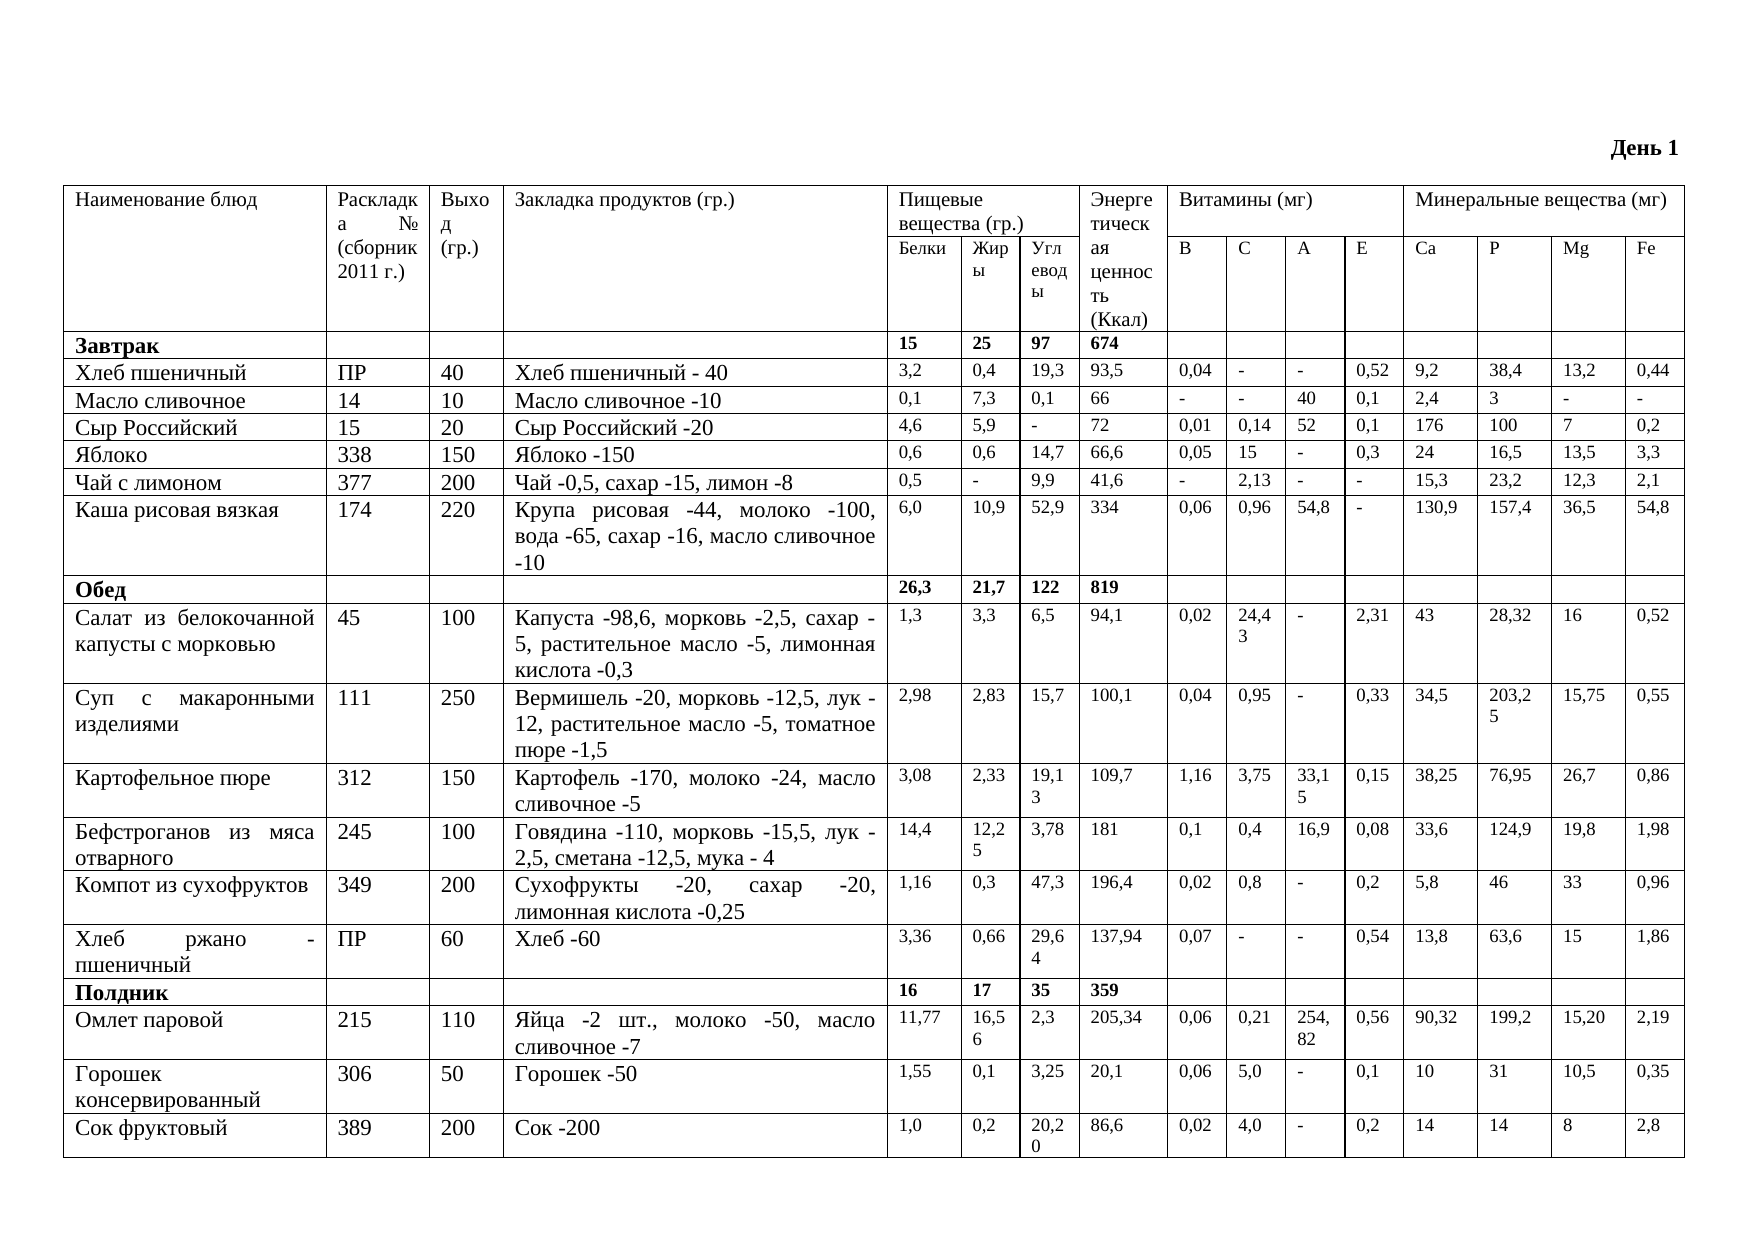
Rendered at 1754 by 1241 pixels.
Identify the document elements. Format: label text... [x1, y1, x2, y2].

table_cell - [1286, 1060, 1344, 1113]
table_cell 13,5 [1552, 441, 1625, 468]
table_cell 150 [430, 441, 503, 468]
table_cell 13,2 [1552, 359, 1625, 386]
table_cell - [1021, 414, 1079, 440]
table_cell 24 [1404, 441, 1477, 468]
table_cell 3,2 [888, 359, 961, 386]
table_cell - [1286, 359, 1344, 386]
table_cell 2,3 [1021, 1006, 1079, 1059]
table_cell 0,86 [1626, 764, 1684, 817]
table_cell Бефстроганов из мяса отварного [64, 818, 326, 870]
table_cell 66,6 [1080, 441, 1167, 468]
table_cell ПР [327, 925, 429, 978]
table_cell - [1346, 496, 1403, 575]
table_cell 0,56 [1346, 1006, 1403, 1059]
table_cell Сухофрукты -20, сахар -20, лимонная кислота -0,25 [504, 871, 887, 924]
table_cell 200 [430, 469, 503, 495]
table_cell Чай с лимоном [64, 469, 326, 495]
table_cell 338 [327, 441, 429, 468]
table_cell Горошек -50 [504, 1060, 887, 1113]
table_cell Картофель -170, молоко -24, масло сливочное -5 [504, 764, 887, 817]
table_cell 200 [430, 1114, 503, 1157]
table_cell [1404, 332, 1477, 358]
table_cell B [1168, 237, 1226, 331]
table_cell 43 [1404, 604, 1477, 683]
table_cell Белки [888, 237, 961, 331]
table_cell Масло сливочное [64, 387, 326, 413]
table_cell 0,04 [1168, 684, 1226, 763]
table_cell 203,25 [1478, 684, 1551, 763]
table_cell [1478, 979, 1551, 1005]
table_cell [1227, 576, 1285, 603]
table_cell - [1286, 684, 1344, 763]
table_cell 0,1 [1346, 1060, 1403, 1113]
table_cell 0,4 [962, 359, 1019, 386]
table_cell 4,0 [1227, 1114, 1285, 1157]
table_cell Яйца -2 шт., молоко -50, масло сливочное -7 [504, 1006, 887, 1059]
table_cell Жиры [962, 237, 1019, 331]
table_cell 0,2 [1346, 871, 1403, 924]
table_cell 3,3 [1626, 441, 1684, 468]
table_cell 14,4 [888, 818, 961, 870]
table_cell 2,4 [1404, 387, 1477, 413]
text День 1 [75, 134, 1679, 161]
table_cell 12,25 [962, 818, 1019, 870]
table_cell 8 [1552, 1114, 1625, 1157]
table_cell 86,6 [1080, 1114, 1167, 1157]
table_cell Fe [1626, 237, 1684, 331]
table_cell 0,1 [888, 387, 961, 413]
table_cell 0,04 [1168, 359, 1226, 386]
table_cell Хлеб пшеничный - 40 [504, 359, 887, 386]
table_cell 33 [1552, 871, 1625, 924]
table_cell 9,9 [1021, 469, 1079, 495]
table_cell 0,05 [1168, 441, 1226, 468]
table_cell [430, 576, 503, 603]
table_cell 0,8 [1227, 871, 1285, 924]
table_cell 25 [962, 332, 1019, 358]
table_cell Сыр Российский [64, 414, 326, 440]
table_cell Каша рисовая вязкая [64, 496, 326, 575]
table_cell 306 [327, 1060, 429, 1113]
table_cell [1286, 979, 1344, 1005]
table_cell 124,9 [1478, 818, 1551, 870]
table_cell 100 [430, 604, 503, 683]
table_cell 196,4 [1080, 871, 1167, 924]
table_cell [504, 332, 887, 358]
table_cell 0,3 [962, 871, 1019, 924]
table_cell 1,16 [1168, 764, 1226, 817]
table_cell 7 [1552, 414, 1625, 440]
table_cell 0,14 [1227, 414, 1285, 440]
table_cell 15 [1552, 925, 1625, 978]
table_cell 0,06 [1168, 1060, 1226, 1113]
table_cell A [1286, 237, 1344, 331]
table_cell 7,3 [962, 387, 1019, 413]
table_cell 254,82 [1286, 1006, 1344, 1059]
table_cell 1,98 [1626, 818, 1684, 870]
table_cell 3,75 [1227, 764, 1285, 817]
table_cell 0,33 [1346, 684, 1403, 763]
table_cell 54,8 [1286, 496, 1344, 575]
table_cell 6,5 [1021, 604, 1079, 683]
table_cell 150 [430, 764, 503, 817]
table_cell 41,6 [1080, 469, 1167, 495]
table_cell 2,8 [1626, 1114, 1684, 1157]
table_cell 0,95 [1227, 684, 1285, 763]
table_cell - [1286, 1114, 1344, 1157]
table_cell 0,2 [1626, 414, 1684, 440]
table_cell 29,64 [1021, 925, 1079, 978]
table_cell 215 [327, 1006, 429, 1059]
table_header Наименование блюд [64, 186, 326, 331]
table_cell 0,2 [962, 1114, 1019, 1157]
table_cell P [1478, 237, 1551, 331]
table_cell [327, 576, 429, 603]
table_cell [1552, 332, 1625, 358]
table_cell 199,2 [1478, 1006, 1551, 1059]
table_cell [1168, 979, 1226, 1005]
table_cell 674 [1080, 332, 1167, 358]
table_cell 76,95 [1478, 764, 1551, 817]
table_header Закладка продуктов (гр.) [504, 186, 887, 331]
table_cell 15 [1227, 441, 1285, 468]
table_cell [1227, 979, 1285, 1005]
table_cell [327, 979, 429, 1005]
table_cell 10,9 [962, 496, 1019, 575]
table_cell 19,8 [1552, 818, 1625, 870]
table_cell 0,6 [888, 441, 961, 468]
table_cell Ca [1404, 237, 1477, 331]
table_cell 5,0 [1227, 1060, 1285, 1113]
table_cell 15 [327, 414, 429, 440]
table_cell 60 [430, 925, 503, 978]
table_cell [430, 332, 503, 358]
table_cell 0,52 [1346, 359, 1403, 386]
table_cell 109,7 [1080, 764, 1167, 817]
table_cell 10 [430, 387, 503, 413]
table_cell 72 [1080, 414, 1167, 440]
table_cell Хлеб ржано - пшеничный [64, 925, 326, 978]
table_cell 0,35 [1626, 1060, 1684, 1113]
table_cell 31 [1478, 1060, 1551, 1113]
table_cell 359 [1080, 979, 1167, 1005]
table_cell 17 [962, 979, 1019, 1005]
table_cell Яблоко [64, 441, 326, 468]
table_cell 16,9 [1286, 818, 1344, 870]
table_cell 5,9 [962, 414, 1019, 440]
table_cell 14 [1404, 1114, 1477, 1157]
table_cell 1,55 [888, 1060, 961, 1113]
table_cell [327, 332, 429, 358]
table_cell [1227, 332, 1285, 358]
table_cell 0,96 [1626, 871, 1684, 924]
table_cell 1,0 [888, 1114, 961, 1157]
table_cell Обед [64, 576, 326, 603]
table_cell [1168, 332, 1226, 358]
table_cell - [1286, 925, 1344, 978]
table_cell 0,15 [1346, 764, 1403, 817]
table_cell 19,13 [1021, 764, 1079, 817]
table_cell 5,8 [1404, 871, 1477, 924]
table_cell 200 [430, 871, 503, 924]
table_cell 2,98 [888, 684, 961, 763]
table_cell 94,1 [1080, 604, 1167, 683]
table_cell 0,1 [1346, 414, 1403, 440]
table_header Минеральные вещества (мг) [1404, 186, 1684, 236]
table_cell 10 [1404, 1060, 1477, 1113]
table_cell Горошек консервированный [64, 1060, 326, 1113]
table_header Витамины (мг) [1168, 186, 1403, 236]
table_cell 157,4 [1478, 496, 1551, 575]
table_cell 63,6 [1478, 925, 1551, 978]
table_cell Сыр Российский -20 [504, 414, 887, 440]
table_cell 47,3 [1021, 871, 1079, 924]
table_cell 28,32 [1478, 604, 1551, 683]
table_cell 137,94 [1080, 925, 1167, 978]
table_cell 3 [1478, 387, 1551, 413]
table_cell 0,21 [1227, 1006, 1285, 1059]
table_cell Картофельное пюре [64, 764, 326, 817]
table_cell 0,52 [1626, 604, 1684, 683]
table_header Пищевые вещества (гр.) [888, 186, 1079, 236]
table_cell [1626, 332, 1684, 358]
table_cell [1478, 332, 1551, 358]
table_cell 0,4 [1227, 818, 1285, 870]
table_cell 15,3 [1404, 469, 1477, 495]
table_cell [1168, 576, 1226, 603]
table_cell - [962, 469, 1019, 495]
table_cell 9,2 [1404, 359, 1477, 386]
table_header Энергетическая ценность (Ккал) [1080, 186, 1167, 331]
table_cell 15,7 [1021, 684, 1079, 763]
table_cell 16 [888, 979, 961, 1005]
table_cell Полдник [64, 979, 326, 1005]
table_cell 33,6 [1404, 818, 1477, 870]
table_cell 38,25 [1404, 764, 1477, 817]
table_header Раскладка №(сборник 2011 г.) [327, 186, 429, 331]
table_cell 15 [888, 332, 961, 358]
table_cell - [1227, 359, 1285, 386]
table_cell 20,1 [1080, 1060, 1167, 1113]
table_cell 2,1 [1626, 469, 1684, 495]
table_cell 35 [1021, 979, 1079, 1005]
table_cell 14 [327, 387, 429, 413]
table_cell Чай -0,5, сахар -15, лимон -8 [504, 469, 887, 495]
table_cell 220 [430, 496, 503, 575]
table_cell Яблоко -150 [504, 441, 887, 468]
table_cell Компот из сухофруктов [64, 871, 326, 924]
table_cell 1,16 [888, 871, 961, 924]
table_cell [1346, 979, 1403, 1005]
table_cell 52,9 [1021, 496, 1079, 575]
table_cell - [1552, 387, 1625, 413]
table_cell 97 [1021, 332, 1079, 358]
table_cell 181 [1080, 818, 1167, 870]
table_cell 45 [327, 604, 429, 683]
table_cell 176 [1404, 414, 1477, 440]
table_cell 2,13 [1227, 469, 1285, 495]
table_cell 0,1 [1346, 387, 1403, 413]
table_cell - [1626, 387, 1684, 413]
table_cell 24,43 [1227, 604, 1285, 683]
table_cell [430, 979, 503, 1005]
table_cell 0,3 [1346, 441, 1403, 468]
table_cell - [1168, 469, 1226, 495]
table_cell 36,5 [1552, 496, 1625, 575]
table_cell [1286, 576, 1344, 603]
table_cell [504, 979, 887, 1005]
table_cell 0,08 [1346, 818, 1403, 870]
table_cell 11,77 [888, 1006, 961, 1059]
table_cell 6,0 [888, 496, 961, 575]
table_cell - [1168, 387, 1226, 413]
table_cell 15,20 [1552, 1006, 1625, 1059]
table_cell [504, 576, 887, 603]
table_cell Вермишель -20, морковь -12,5, лук -12, растительное масло -5, томатное пюре -1,5 [504, 684, 887, 763]
table_cell 334 [1080, 496, 1167, 575]
table_cell 389 [327, 1114, 429, 1157]
table_cell 0,02 [1168, 871, 1226, 924]
table_cell 0,02 [1168, 604, 1226, 683]
table_cell 12,3 [1552, 469, 1625, 495]
table_cell 20 [430, 414, 503, 440]
table_cell 122 [1021, 576, 1079, 603]
table_cell 245 [327, 818, 429, 870]
table_cell 0,1 [962, 1060, 1019, 1113]
table_cell [1286, 332, 1344, 358]
table_cell 2,19 [1626, 1006, 1684, 1059]
table_cell Омлет паровой [64, 1006, 326, 1059]
table_cell 174 [327, 496, 429, 575]
table_cell 110 [430, 1006, 503, 1059]
table_cell 33,15 [1286, 764, 1344, 817]
table_cell 21,7 [962, 576, 1019, 603]
table_cell 34,5 [1404, 684, 1477, 763]
table_cell Сок фруктовый [64, 1114, 326, 1157]
table_cell 377 [327, 469, 429, 495]
table_cell Суп с макаронными изделиями [64, 684, 326, 763]
table_cell 0,1 [1168, 818, 1226, 870]
table_cell Углеводы [1021, 237, 1079, 331]
table_cell 0,54 [1346, 925, 1403, 978]
table_cell 100 [1478, 414, 1551, 440]
table_cell 3,08 [888, 764, 961, 817]
table_cell 205,34 [1080, 1006, 1167, 1059]
table_cell 0,5 [888, 469, 961, 495]
table_cell - [1227, 925, 1285, 978]
table_cell - [1286, 604, 1344, 683]
table_cell 16,56 [962, 1006, 1019, 1059]
table_cell ПР [327, 359, 429, 386]
table_cell 93,5 [1080, 359, 1167, 386]
table_cell 3,36 [888, 925, 961, 978]
table_cell 0,01 [1168, 414, 1226, 440]
table_cell 3,3 [962, 604, 1019, 683]
table_cell 2,83 [962, 684, 1019, 763]
table_cell 4,6 [888, 414, 961, 440]
table_cell 54,8 [1626, 496, 1684, 575]
table_cell 52 [1286, 414, 1344, 440]
table_cell 0,06 [1168, 496, 1226, 575]
table_cell [1346, 576, 1403, 603]
table_cell [1552, 979, 1625, 1005]
table_cell 40 [430, 359, 503, 386]
table_cell 26,7 [1552, 764, 1625, 817]
table_cell 0,2 [1346, 1114, 1403, 1157]
table_cell Mg [1552, 237, 1625, 331]
table_cell 46 [1478, 871, 1551, 924]
table_cell Говядина -110, морковь -15,5, лук -2,5, сметана -12,5, мука - 4 [504, 818, 887, 870]
table_cell Крупа рисовая -44, молоко -100, вода -65, сахар -16, масло сливочное -10 [504, 496, 887, 575]
table_cell 250 [430, 684, 503, 763]
table_cell [1346, 332, 1403, 358]
table_cell 0,66 [962, 925, 1019, 978]
table_cell Хлеб пшеничный [64, 359, 326, 386]
table_cell - [1346, 469, 1403, 495]
table_cell 0,02 [1168, 1114, 1226, 1157]
table_cell 1,3 [888, 604, 961, 683]
table_cell 14 [1478, 1114, 1551, 1157]
table_cell C [1227, 237, 1285, 331]
table_cell Хлеб -60 [504, 925, 887, 978]
table_cell Завтрак [64, 332, 326, 358]
table_cell - [1286, 871, 1344, 924]
table_cell 819 [1080, 576, 1167, 603]
table_cell 100 [430, 818, 503, 870]
table_cell 13,8 [1404, 925, 1477, 978]
table_cell 26,3 [888, 576, 961, 603]
table_cell 130,9 [1404, 496, 1477, 575]
table_cell [1478, 576, 1551, 603]
table_cell Масло сливочное -10 [504, 387, 887, 413]
table_cell 16,5 [1478, 441, 1551, 468]
table_cell 20,20 [1021, 1114, 1079, 1157]
table_cell [1404, 576, 1477, 603]
table_cell 0,96 [1227, 496, 1285, 575]
table_cell 40 [1286, 387, 1344, 413]
table_cell Сок -200 [504, 1114, 887, 1157]
table_cell - [1227, 387, 1285, 413]
table_cell 16 [1552, 604, 1625, 683]
table_cell 10,5 [1552, 1060, 1625, 1113]
table_cell 0,55 [1626, 684, 1684, 763]
table_cell [1626, 979, 1684, 1005]
table_header Выход (гр.) [430, 186, 503, 331]
table_cell [1404, 979, 1477, 1005]
table_cell 3,25 [1021, 1060, 1079, 1113]
table_cell 3,78 [1021, 818, 1079, 870]
table_cell 0,06 [1168, 1006, 1226, 1059]
table_cell Салат из белокочанной капусты с морковью [64, 604, 326, 683]
table_cell Капуста -98,6, морковь -2,5, сахар -5, растительное масло -5, лимонная кислота -0,3 [504, 604, 887, 683]
table_cell 23,2 [1478, 469, 1551, 495]
table_cell - [1286, 441, 1344, 468]
table_cell 14,7 [1021, 441, 1079, 468]
table_cell 0,07 [1168, 925, 1226, 978]
table_cell 0,1 [1021, 387, 1079, 413]
table_cell 111 [327, 684, 429, 763]
table_cell 38,4 [1478, 359, 1551, 386]
table_cell 2,33 [962, 764, 1019, 817]
table_cell E [1346, 237, 1403, 331]
table_cell 19,3 [1021, 359, 1079, 386]
table_cell - [1286, 469, 1344, 495]
table_cell 0,6 [962, 441, 1019, 468]
table_cell [1552, 576, 1625, 603]
table_cell 90,32 [1404, 1006, 1477, 1059]
table_cell 50 [430, 1060, 503, 1113]
table_cell 100,1 [1080, 684, 1167, 763]
table_cell 1,86 [1626, 925, 1684, 978]
table_cell 349 [327, 871, 429, 924]
table_cell 15,75 [1552, 684, 1625, 763]
table_cell 0,44 [1626, 359, 1684, 386]
table_cell 66 [1080, 387, 1167, 413]
table_cell [1626, 576, 1684, 603]
table_cell 312 [327, 764, 429, 817]
table_cell 2,31 [1346, 604, 1403, 683]
